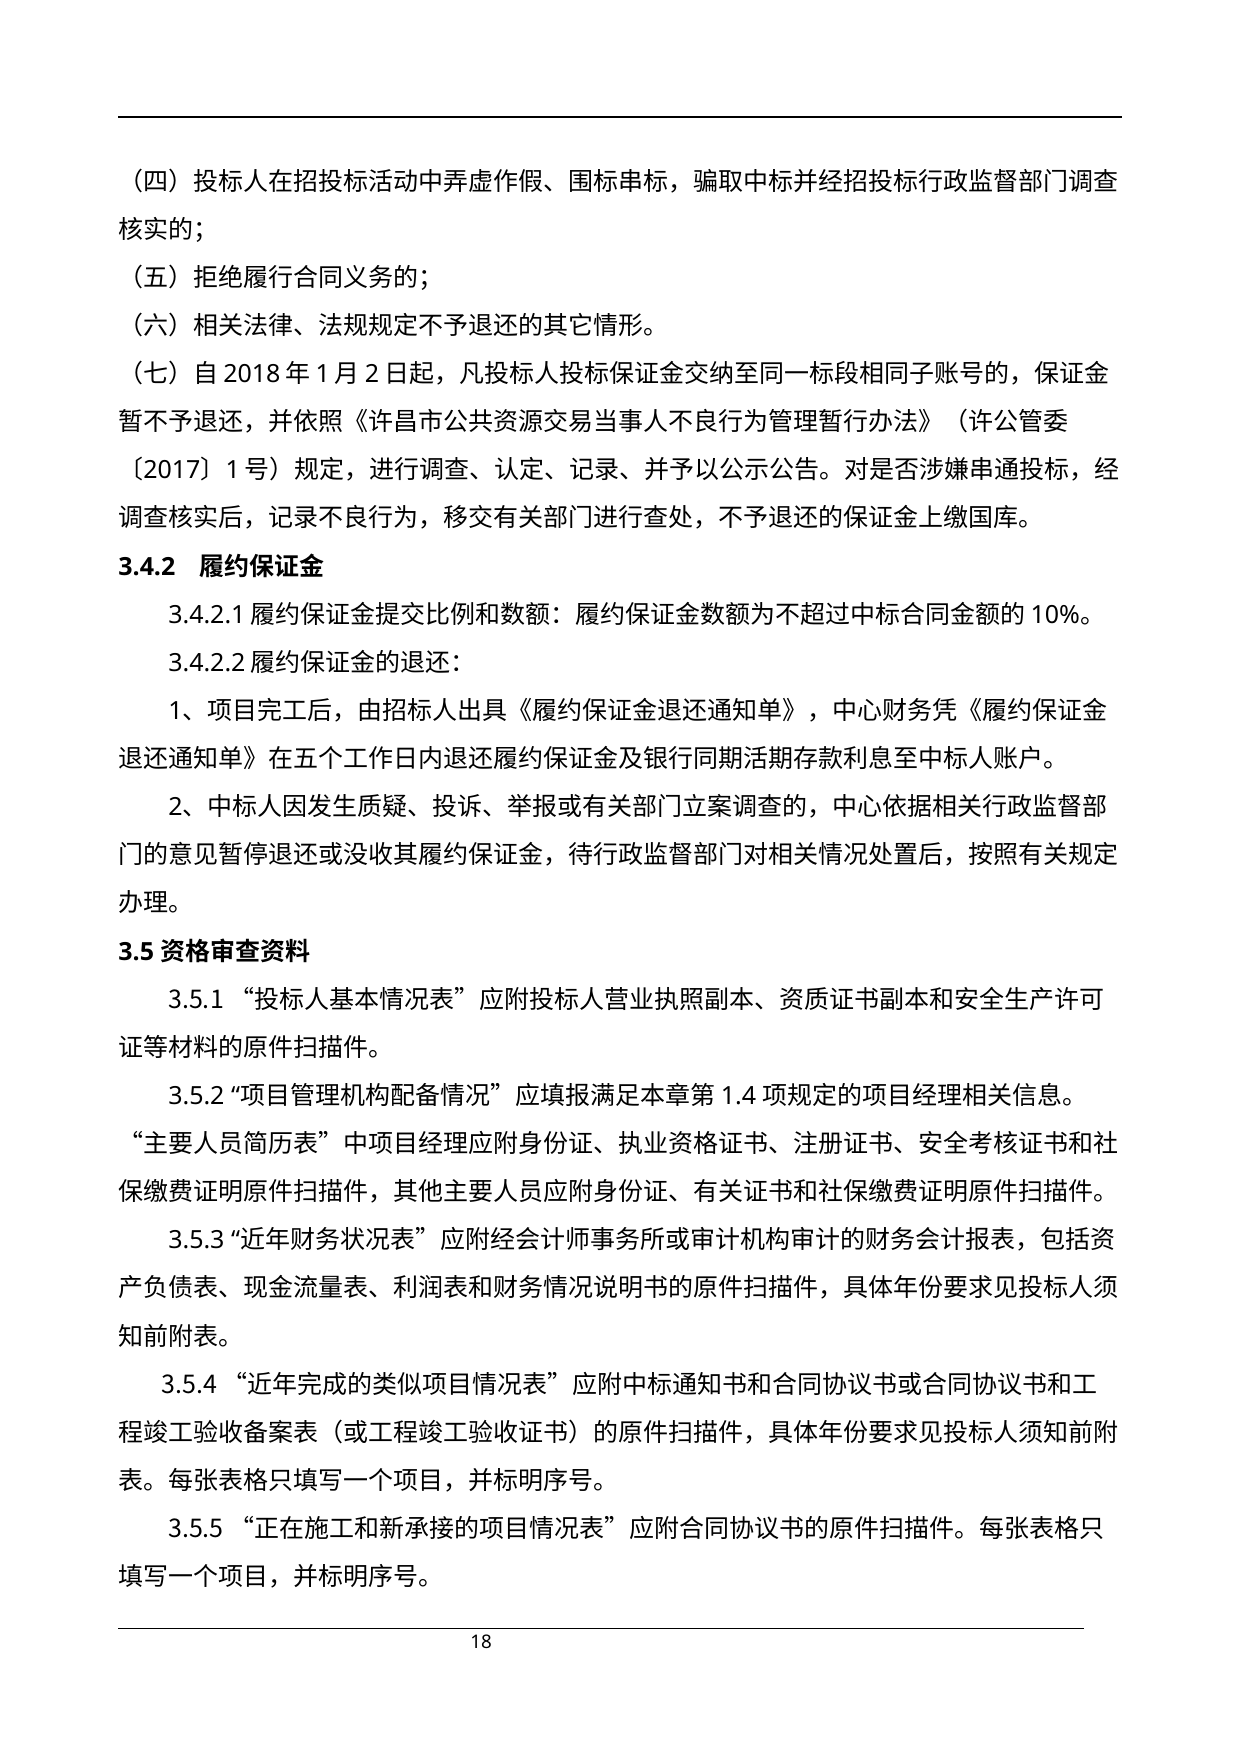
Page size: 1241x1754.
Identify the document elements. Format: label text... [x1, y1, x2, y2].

text 3.5.4 “近年完成的类似项目情况表”应附中标通知书和合同协议书或合同协议书和工程竣工验收备案表（或工程竣工验收证书）的原件扫描件，具体年份要求见投标人须知前附表。每张表格只填写一个项目，并标明序号。 [118, 1358, 1122, 1503]
text 3.5.2 “项目管理机构配备情况”应填报满足本章第 1.4 项规定的项目经理相关信息。“主要人员简历表”中项目经理应附身份证、执业资格证书、注册证书、安全考核证书和社保缴费证明原件扫描件，其他主要人员应附身份证、有关证书和社保缴费证明原件扫描件。 [118, 1069, 1122, 1214]
text （七）自2018年1月2日起，凡投标人投标保证金交纳至同一标段相同子账号的，保证金暂不予退还，并依照《许昌市公共资源交易当事人不良行为管理暂行办法》（许公管委〔2017〕1号）规定，进行调查、认定、记录、并予以公示公告。对是否涉嫌串通投标，经调查核实后，记录不良行为，移交有关部门进行查处，不予退还的保证金上缴国库。 [118, 348, 1122, 540]
text （五）拒绝履行合同义务的； [118, 251, 1122, 299]
text （四）投标人在招投标活动中弄虚作假、围标串标，骗取中标并经招投标行政监督部门调查核实的； [118, 155, 1122, 251]
text 3.4.2 履约保证金 [118, 540, 1122, 588]
text 3.4.2.2履约保证金的退还： [118, 636, 1122, 684]
text 3.5.3 “近年财务状况表”应附经会计师事务所或审计机构审计的财务会计报表，包括资产负债表、现金流量表、利润表和财务情况说明书的原件扫描件，具体年份要求见投标人须知前附表。 [118, 1214, 1122, 1358]
text 1、项目完工后，由招标人出具《履约保证金退还通知单》，中心财务凭《履约保证金退还通知单》在五个工作日内退还履约保证金及银行同期活期存款利息至中标人账户。 [118, 684, 1122, 781]
text 3.5.5 “正在施工和新承接的项目情况表”应附合同协议书的原件扫描件。每张表格只填写一个项目，并标明序号。 [118, 1503, 1122, 1599]
text 2、中标人因发生质疑、投诉、举报或有关部门立案调查的，中心依据相关行政监督部门的意见暂停退还或没收其履约保证金，待行政监督部门对相关情况处置后，按照有关规定办理。 [118, 781, 1122, 925]
text 3.4.2.1履约保证金提交比例和数额：履约保证金数额为不超过中标合同金额的10%。 [118, 588, 1122, 636]
text 3.5.1 “投标人基本情况表”应附投标人营业执照副本、资质证书副本和安全生产许可证等材料的原件扫描件。 [118, 973, 1122, 1069]
text 3.5 资格审查资料 [118, 925, 1122, 973]
text （六）相关法律、法规规定不予退还的其它情形。 [118, 299, 1122, 348]
